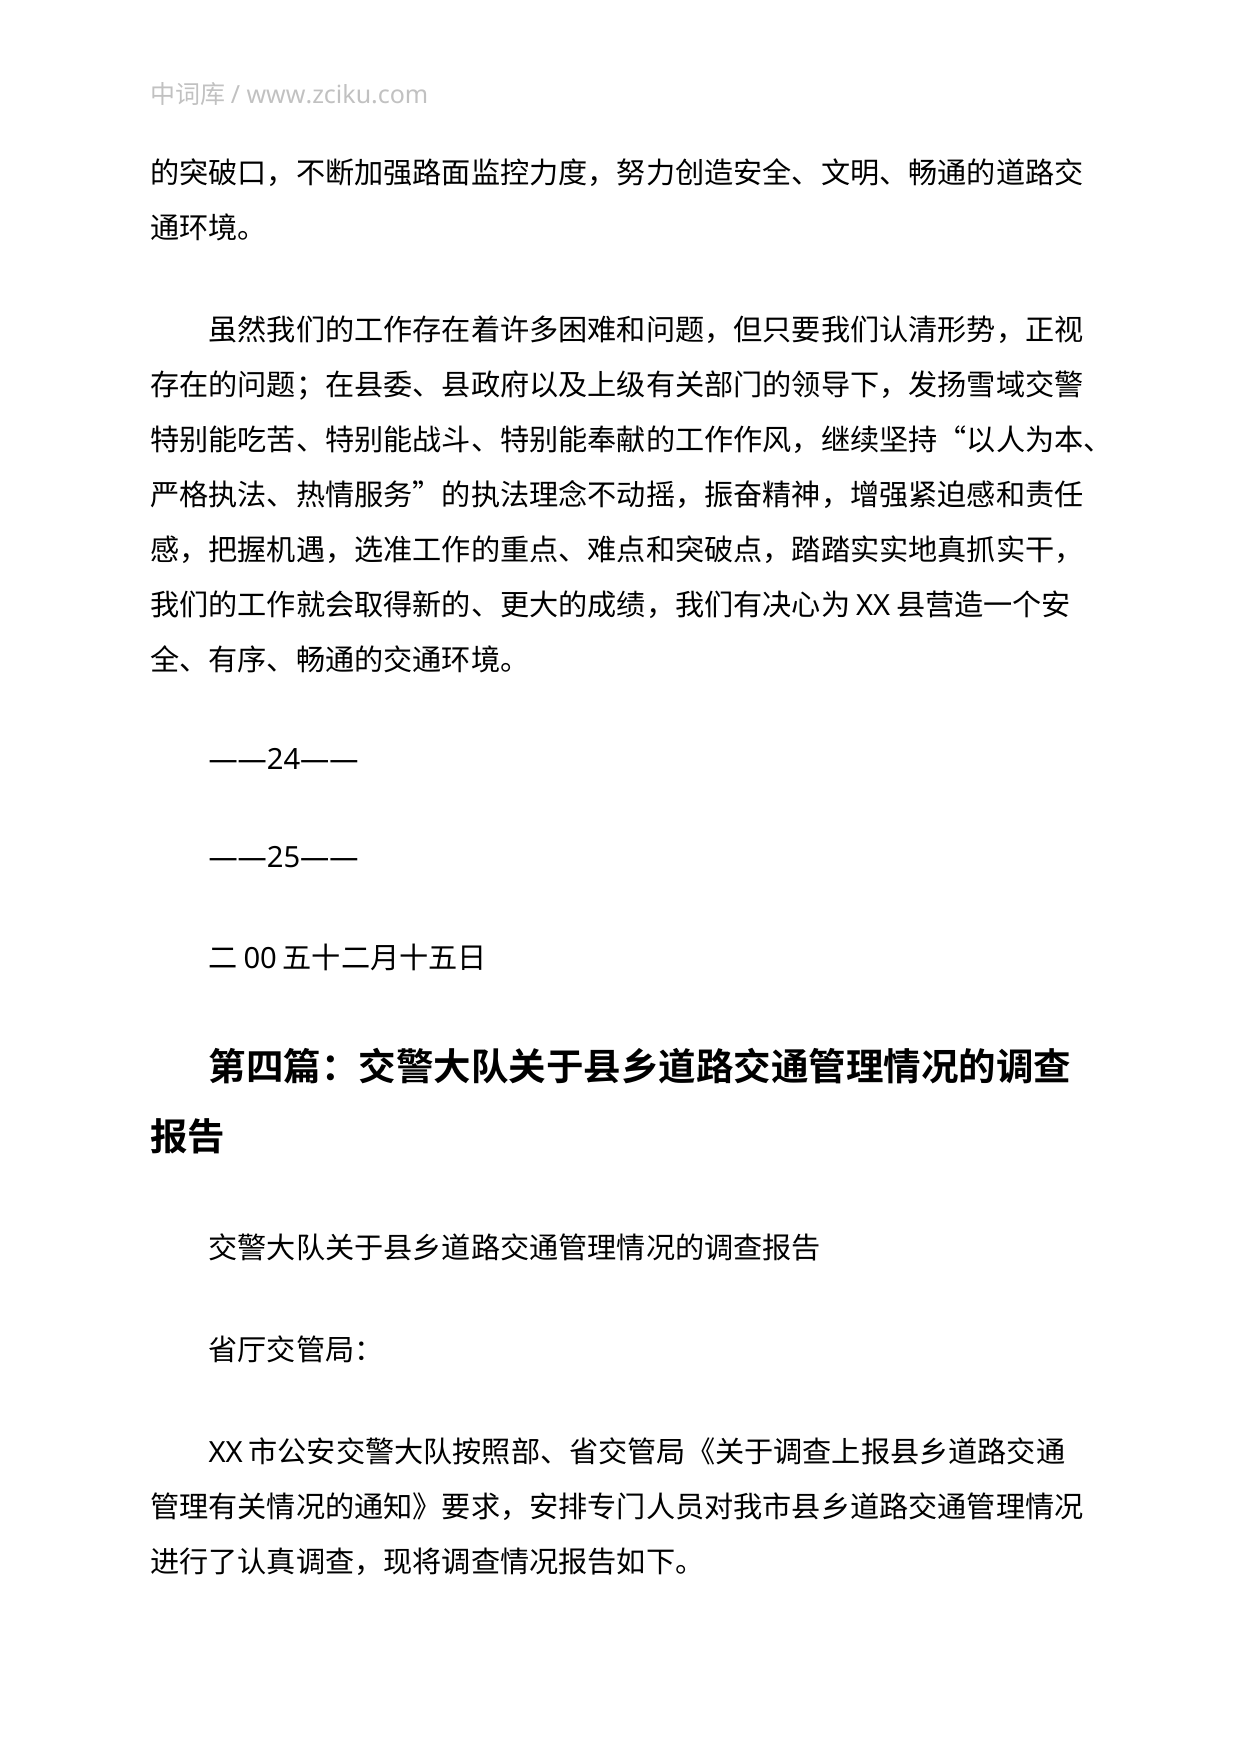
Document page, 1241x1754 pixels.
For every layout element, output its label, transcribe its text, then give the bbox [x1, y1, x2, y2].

text 二00五十二月十五日 [150, 935, 1090, 977]
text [150, 150, 1090, 247]
text 虽然我们的工作存在着许多困难和问题，但只要我们认清形势，正视存在的问题；在县委、县政府以及上级有关部门的领导下，发扬雪域交警特别能吃苦、特别能战斗、特别能奉献的工作作风，继续坚持“以人为本、严格执法、热情服务”的执法理念不动摇，振奋精神，增强紧迫感和责任感，把握机遇，选准工作的重点、难点和突破点，踏踏实实地真抓实干，我们的工作就会取得新的、更大的成绩，我们有决心为XX县营造一个安全、有序、畅通的交通环境。 [150, 307, 1090, 678]
text 交警大队关于县乡道路交通管理情况的调查报告 [150, 1225, 1090, 1267]
text 省厅交管局： [150, 1326, 1090, 1369]
text ——24—— [150, 738, 1090, 778]
text 第四篇：交警大队关于县乡道路交通管理情况的调查报告 [150, 1037, 1090, 1162]
text XX市公安交警大队按照部、省交管局《关于调查上报县乡道路交通管理有关情况的通知》要求，安排专门人员对我市县乡道路交通管理情况进行了认真调查，现将调查情况报告如下。 [150, 1428, 1090, 1580]
text ——25—— [150, 836, 1090, 876]
